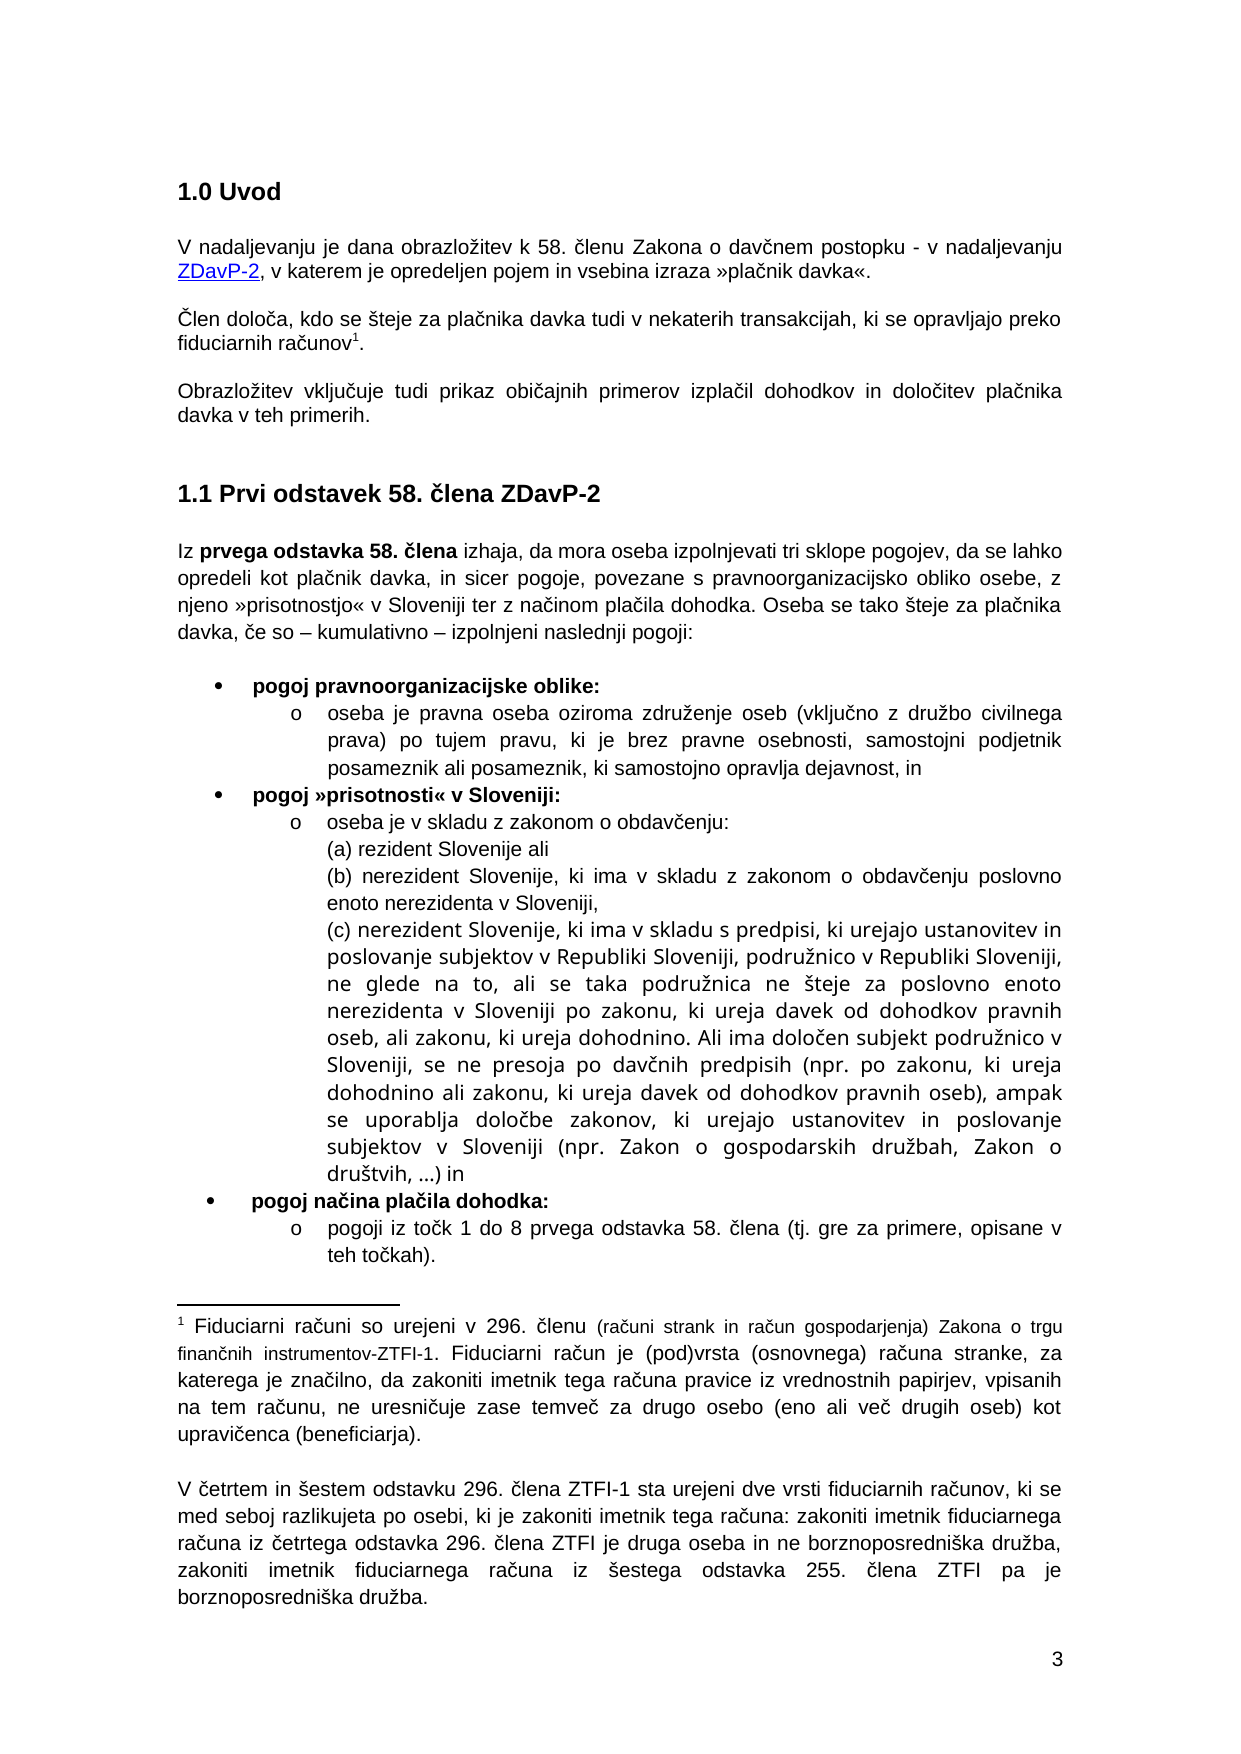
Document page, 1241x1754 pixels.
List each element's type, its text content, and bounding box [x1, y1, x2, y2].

list oseba je pravna oseba oziroma združenje oseb (vključno z družbo civilnega prava) po tujem pravu, ki je brez pravne osebnosti, samostojni podjetnik posameznik ali posameznik, ki samostojno opravlja dejavnost, in [290, 699, 1063, 780]
text Obrazložitev vključuje tudi prikaz običajnih primerov izplačil dohodkov in določitev plačnika davka v teh primerih. [177, 378, 1063, 426]
text (c) nerezident Slovenije, ki ima v skladu s predpisi, ki urejajo ustanovitev in poslovanje subjektov v Republiki Sloveniji, podružnico v Republiki Sloveniji, ne glede na to, ali se taka podružnica ne šteje za poslovno enoto nerezidenta v Sloveniji po zakonu, ki ureja davek od dohodkov pravnih oseb, ali zakonu, ki ureja dohodnino. Ali ima določen subjekt podružnico v Sloveniji, se ne presoja po davčnih predpisih (npr. po zakonu, ki ureja dohodnino ali zakonu, ki ureja davek od dohodkov pravnih oseb), ampak se uporablja določbe zakonov, ki urejajo ustanovitev in poslovanje subjektov v Sloveniji (npr. Zakon o gospodarskih družbah, Zakon o društvih, …) in [327, 916, 1063, 1187]
text 1.1 Prvi odstavek 58. člena ZDavP-2 [177, 479, 1063, 508]
text (a) rezident Slovenije ali [327, 834, 1063, 862]
list pogoj pravnoorganizacijske oblike: [215, 672, 1063, 699]
text (b) nerezident Slovenije, ki ima v skladu z zakonom o obdavčenju poslovno enoto nerezidenta v Sloveniji, [327, 862, 1063, 916]
list oseba je v skladu z zakonom o obdavčenju: [289, 807, 1063, 834]
list pogoj načina plačila dohodka: [207, 1187, 1063, 1214]
list pogoji iz točk 1 do 8 prvega odstavka 58. člena (tj. gre za primere, opisane v teh točkah). [290, 1214, 1063, 1268]
text Iz prvega odstavka 58. člena izhaja, da mora oseba izpolnjevati tri sklope pogojev, da se lahko opredeli kot plačnik davka, in sicer pogoje, povezane s pravnoorganizacijsko obliko osebe, z njeno »prisotnostjo« v Sloveniji ter z načinom plačila dohodka. Oseba se tako šteje za plačnika davka, če so – kumulativno – izpolnjeni naslednji pogoji: [177, 537, 1063, 645]
list pogoj »prisotnosti« v Sloveniji: [215, 780, 1063, 807]
text V nadaljevanju je dana obrazložitev k 58. členu Zakona o davčnem postopku - v nadaljevanju ZDavP-2, v katerem je opredeljen pojem in vsebina izraza »plačnik davka«. [177, 235, 1063, 283]
text 1.0 Uvod [177, 177, 1063, 206]
text Člen določa, kdo se šteje za plačnika davka tudi v nekaterih transakcijah, ki se opravljajo preko fiduciarnih računov. [177, 307, 1063, 354]
